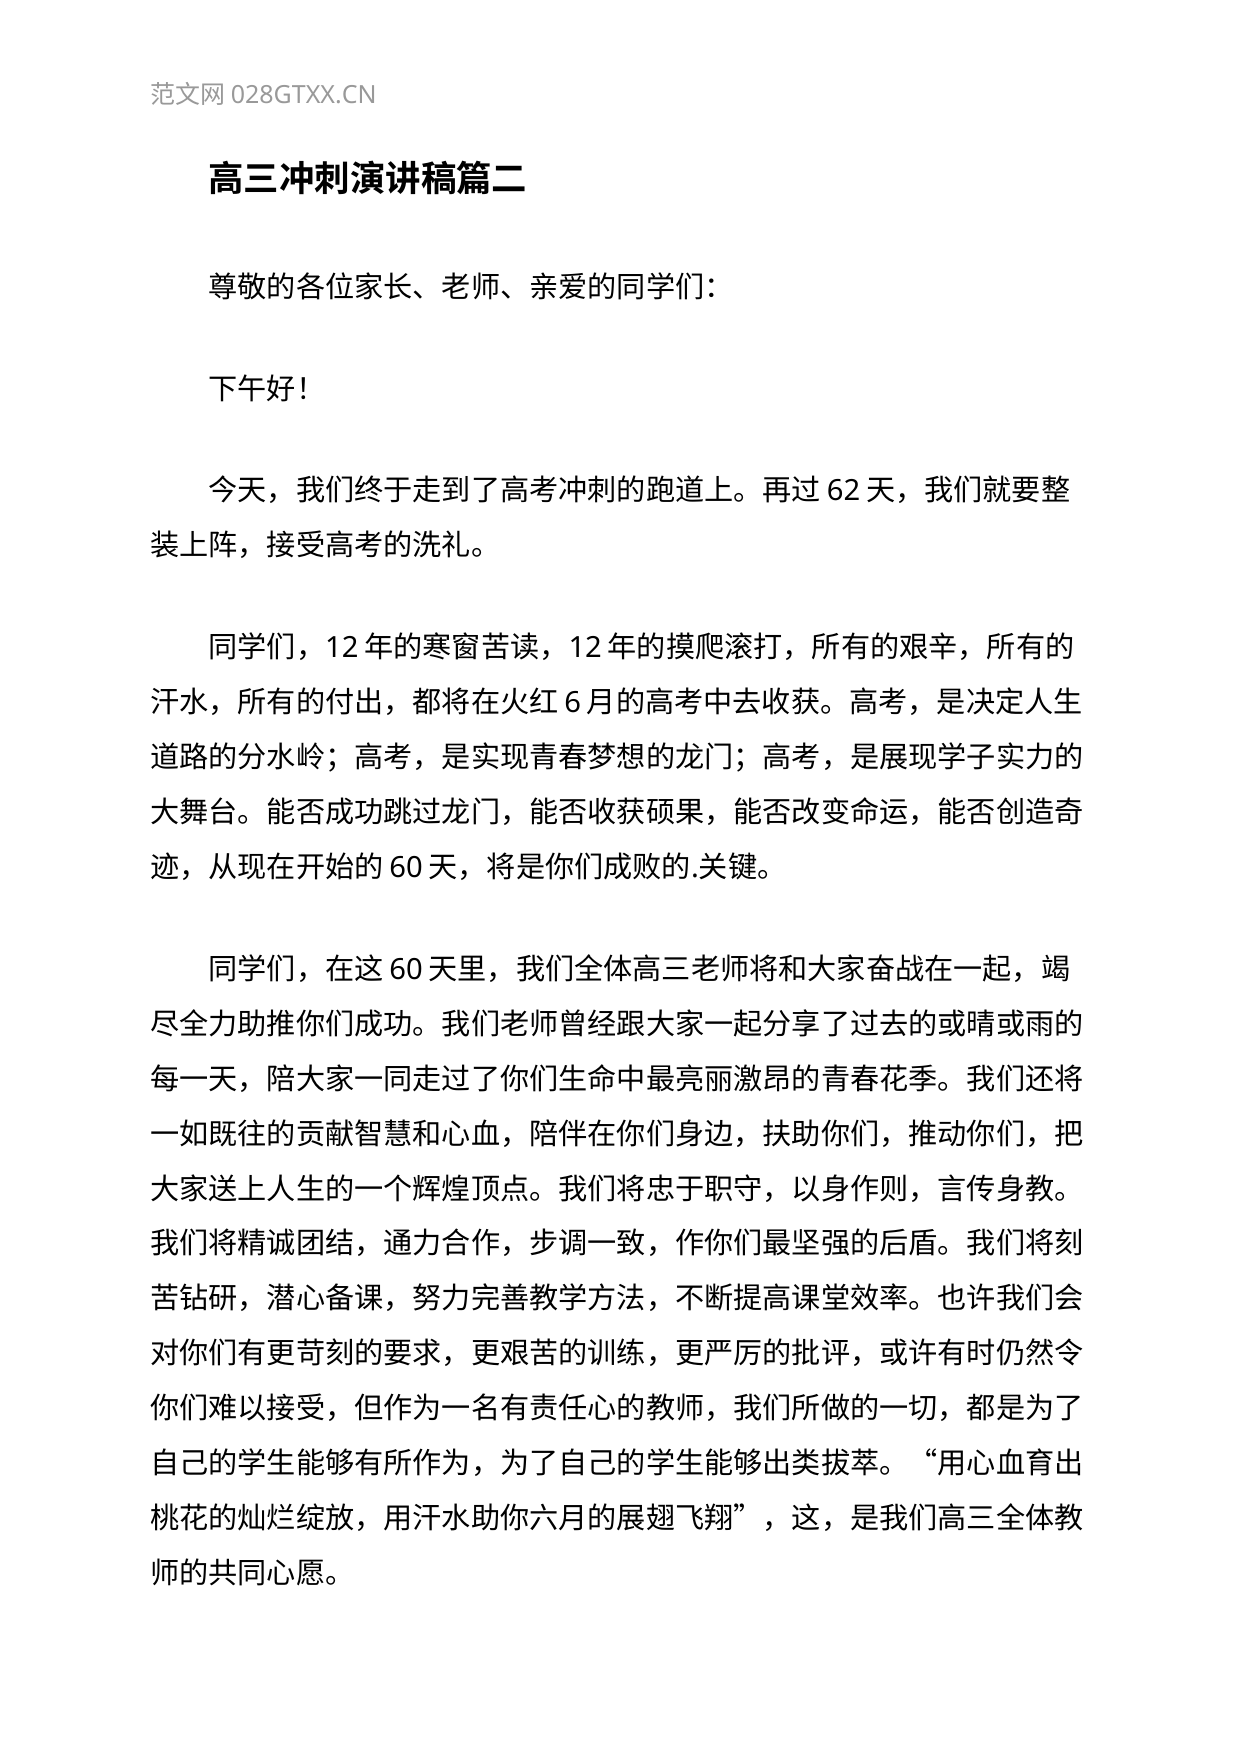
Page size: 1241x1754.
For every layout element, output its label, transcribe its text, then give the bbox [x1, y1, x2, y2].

text 下午好！ [150, 365, 1090, 407]
text 同学们，12年的寒窗苦读，12年的摸爬滚打，所有的艰辛，所有的汗水，所有的付出，都将在火红6月的高考中去收获。高考，是决定人生道路的分水岭；高考，是实现青春梦想的龙门；高考，是展现学子实力的大舞台。能否成功跳过龙门，能否收获硕果，能否改变命运，能否创造奇迹，从现在开始的60天，将是你们成败的.关键。 [150, 624, 1090, 886]
text 今天，我们终于走到了高考冲刺的跑道上。再过62天，我们就要整装上阵，接受高考的洗礼。 [150, 467, 1090, 564]
text 高三冲刺演讲稿篇二 [150, 150, 1090, 201]
text 尊敬的各位家长、老师、亲爱的同学们： [150, 263, 1090, 306]
text 同学们，在这60天里，我们全体高三老师将和大家奋战在一起，竭尽全力助推你们成功。我们老师曾经跟大家一起分享了过去的或晴或雨的每一天，陪大家一同走过了你们生命中最亮丽激昂的青春花季。我们还将一如既往的贡献智慧和心血，陪伴在你们身边，扶助你们，推动你们，把大家送上人生的一个辉煌顶点。我们将忠于职守，以身作则，言传身教。我们将精诚团结，通力合作，步调一致，作你们最坚强的后盾。我们将刻苦钻研，潜心备课，努力完善教学方法，不断提高课堂效率。也许我们会对你们有更苛刻的要求，更艰苦的训练，更严厉的批评，或许有时仍然令你们难以接受，但作为一名有责任心的教师，我们所做的一切，都是为了自己的学生能够有所作为，为了自己的学生能够出类拔萃。“用心血育出桃花的灿烂绽放，用汗水助你六月的展翅飞翔”，这，是我们高三全体教师的共同心愿。 [150, 946, 1090, 1592]
